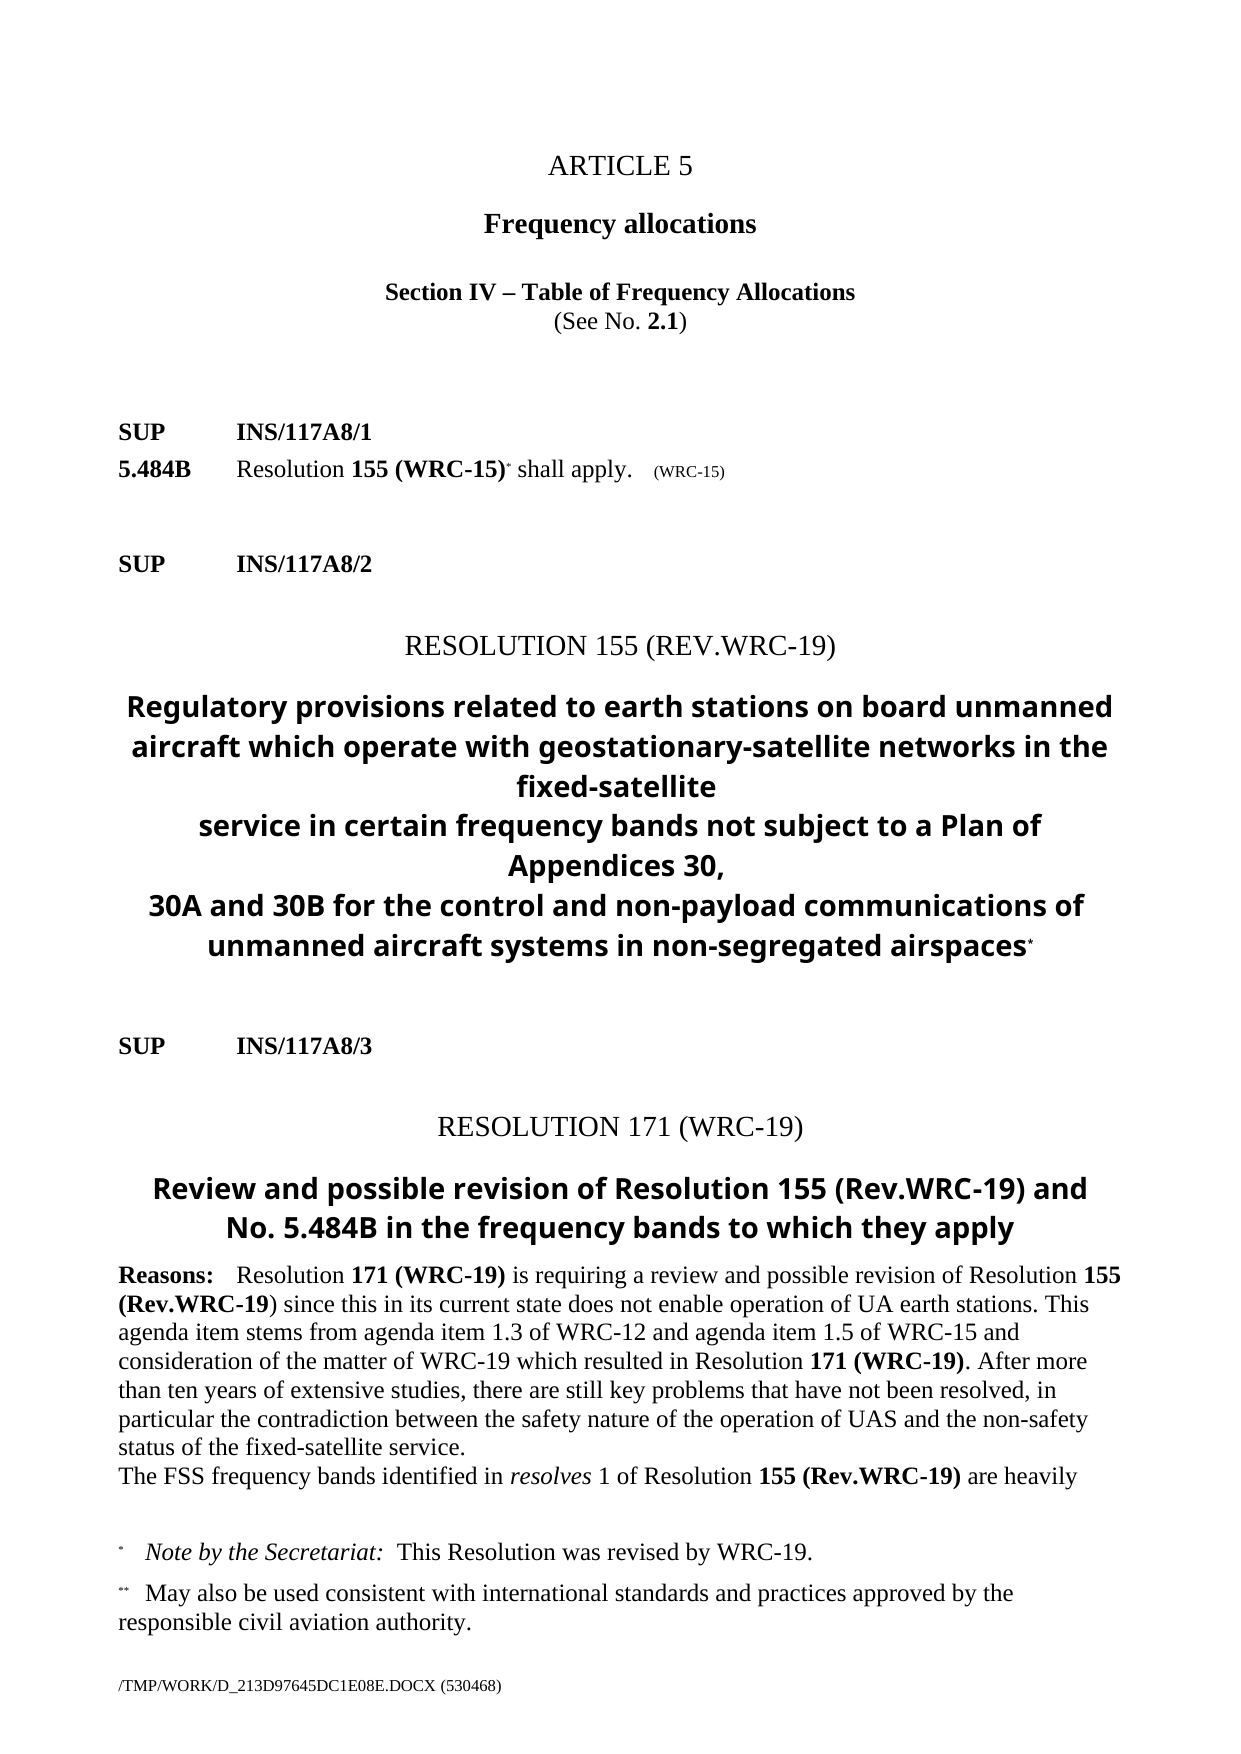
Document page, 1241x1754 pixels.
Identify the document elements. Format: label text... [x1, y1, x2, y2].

text RESOLUTION 155 (REV.WRC-19) [118, 628, 1122, 662]
title Regulatory provisions related to earth stations on board unmanned aircraft which operate with geostationary-satellite networks in the fixed-satellite service in certain frequency bands not subject to a Plan of Appendices 30, 30A and 30B for the control and non-payload communications of unmanned aircraft systems in non-segregated airspaces* [118, 687, 1122, 964]
text SUP INS/117A8/2#1613 [118, 549, 1122, 578]
title Review and possible revision of Resolution 155 (Rev.WRC-19) and No. 5.484B in the frequency bands to which they apply [118, 1168, 1122, 1247]
text SUP INS/117A8/1 [118, 417, 1122, 446]
text SUP INS/117A8/3#1614 [118, 1031, 1122, 1059]
text 5.484B Resolution 155 (WRC-15)* shall apply. (WRC-15) [118, 454, 1122, 483]
text Section IV – Table of Frequency Allocations (See No. 2.1) [118, 277, 1122, 392]
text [118, 1260, 1122, 1490]
text ARTICLE 5 [118, 148, 1122, 181]
title Frequency allocations [118, 206, 1122, 240]
text RESOLUTION 171 (WRC-19) [118, 1109, 1122, 1143]
